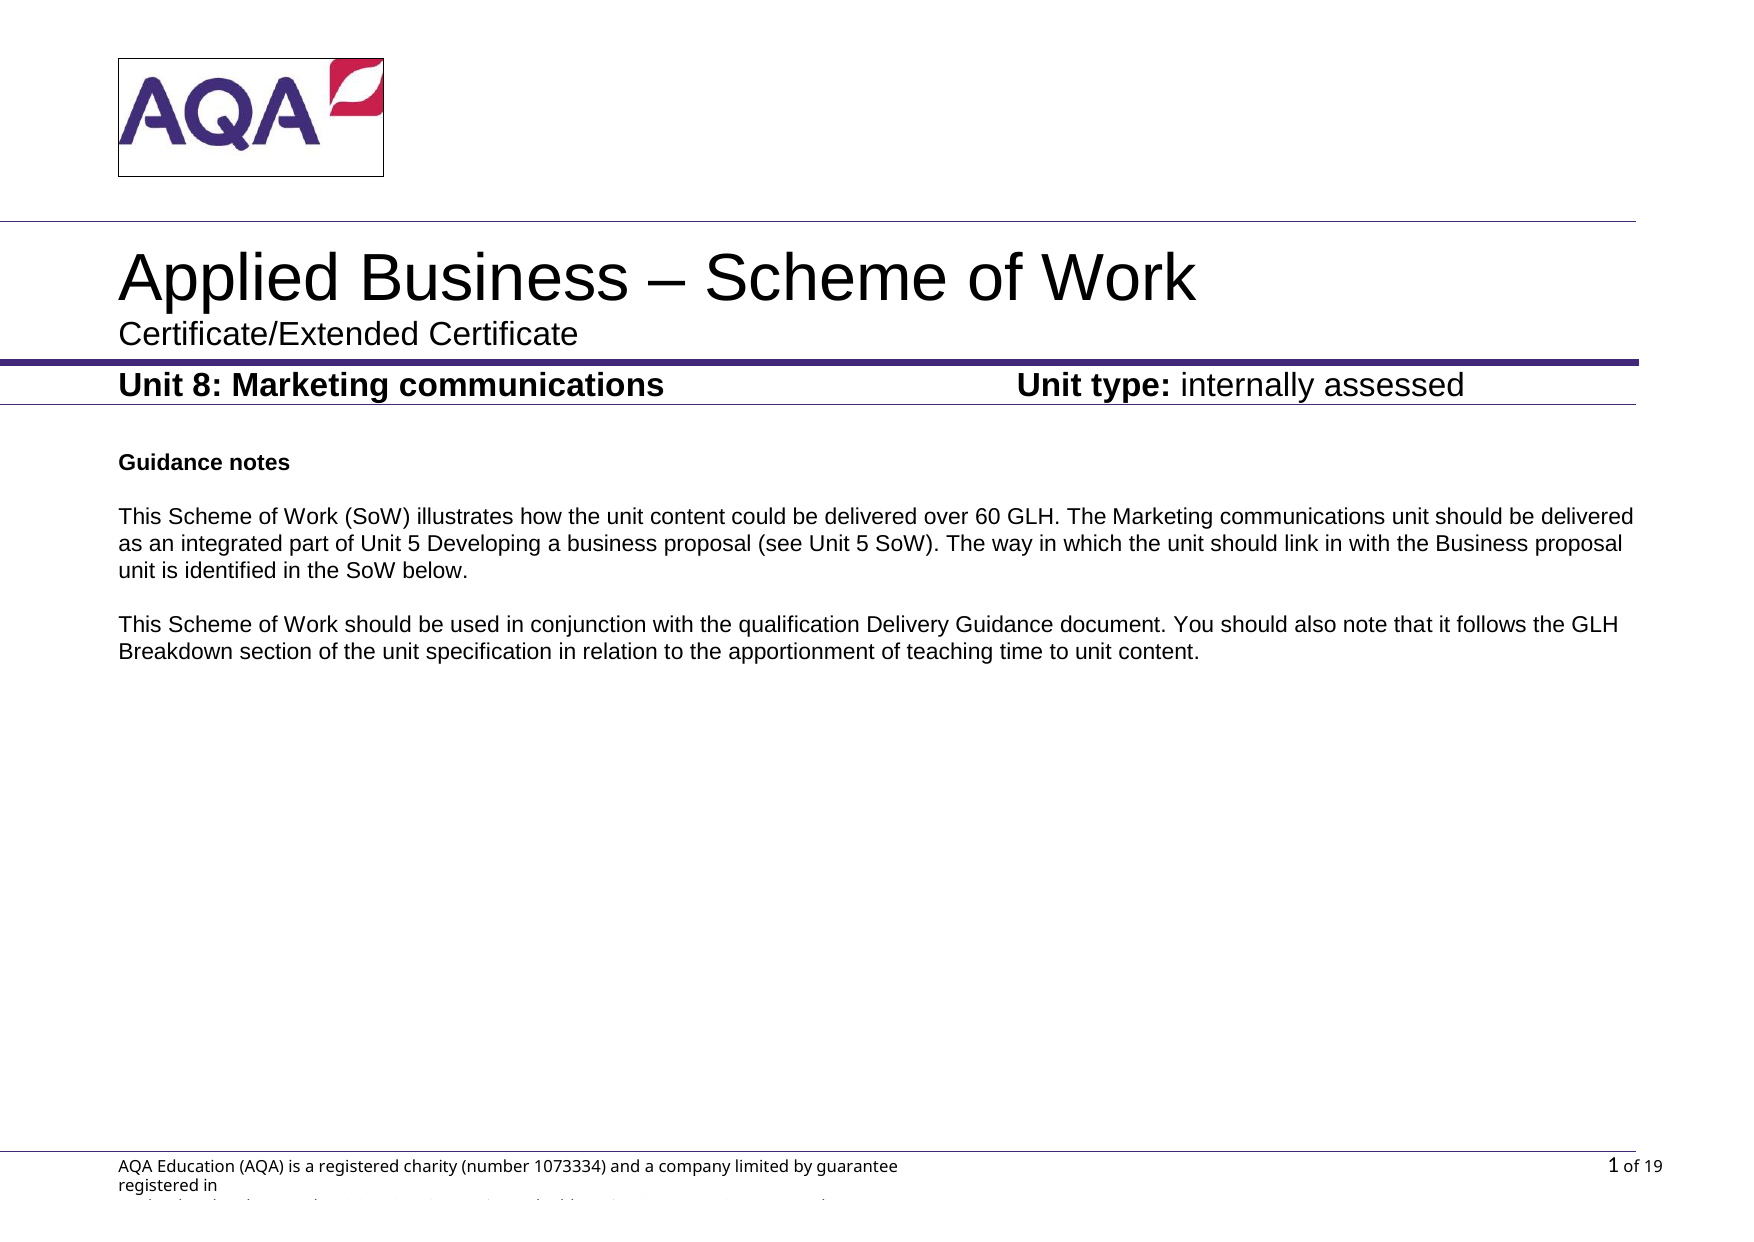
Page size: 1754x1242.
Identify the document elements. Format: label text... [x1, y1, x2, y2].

text This Scheme of Work (SoW) illustrates how the unit content could be delivered over 60 GLH. The Marketing communications unit should be delivered as an integrated part of Unit 5 Developing a business proposal (see Unit 5 SoW). The way in which the unit should link in with the Business proposal unit is identified in the SoW below. [118, 503, 1637, 583]
text This Scheme of Work should be used in conjunction with the qualification Delivery Guidance document. You should also note that it follows the GLH Breakdown section of the unit specification in relation to the apportionment of teaching time to unit content. [118, 611, 1622, 664]
text Certificate/Extended Certificate [118, 314, 1673, 352]
text Guidance notes [118, 449, 1673, 475]
text Applied Business – Scheme of Work [118, 240, 1673, 314]
text Unit 8: Marketing communications Unit type: internally assessed [118, 365, 1673, 402]
picture [119, 59, 383, 176]
